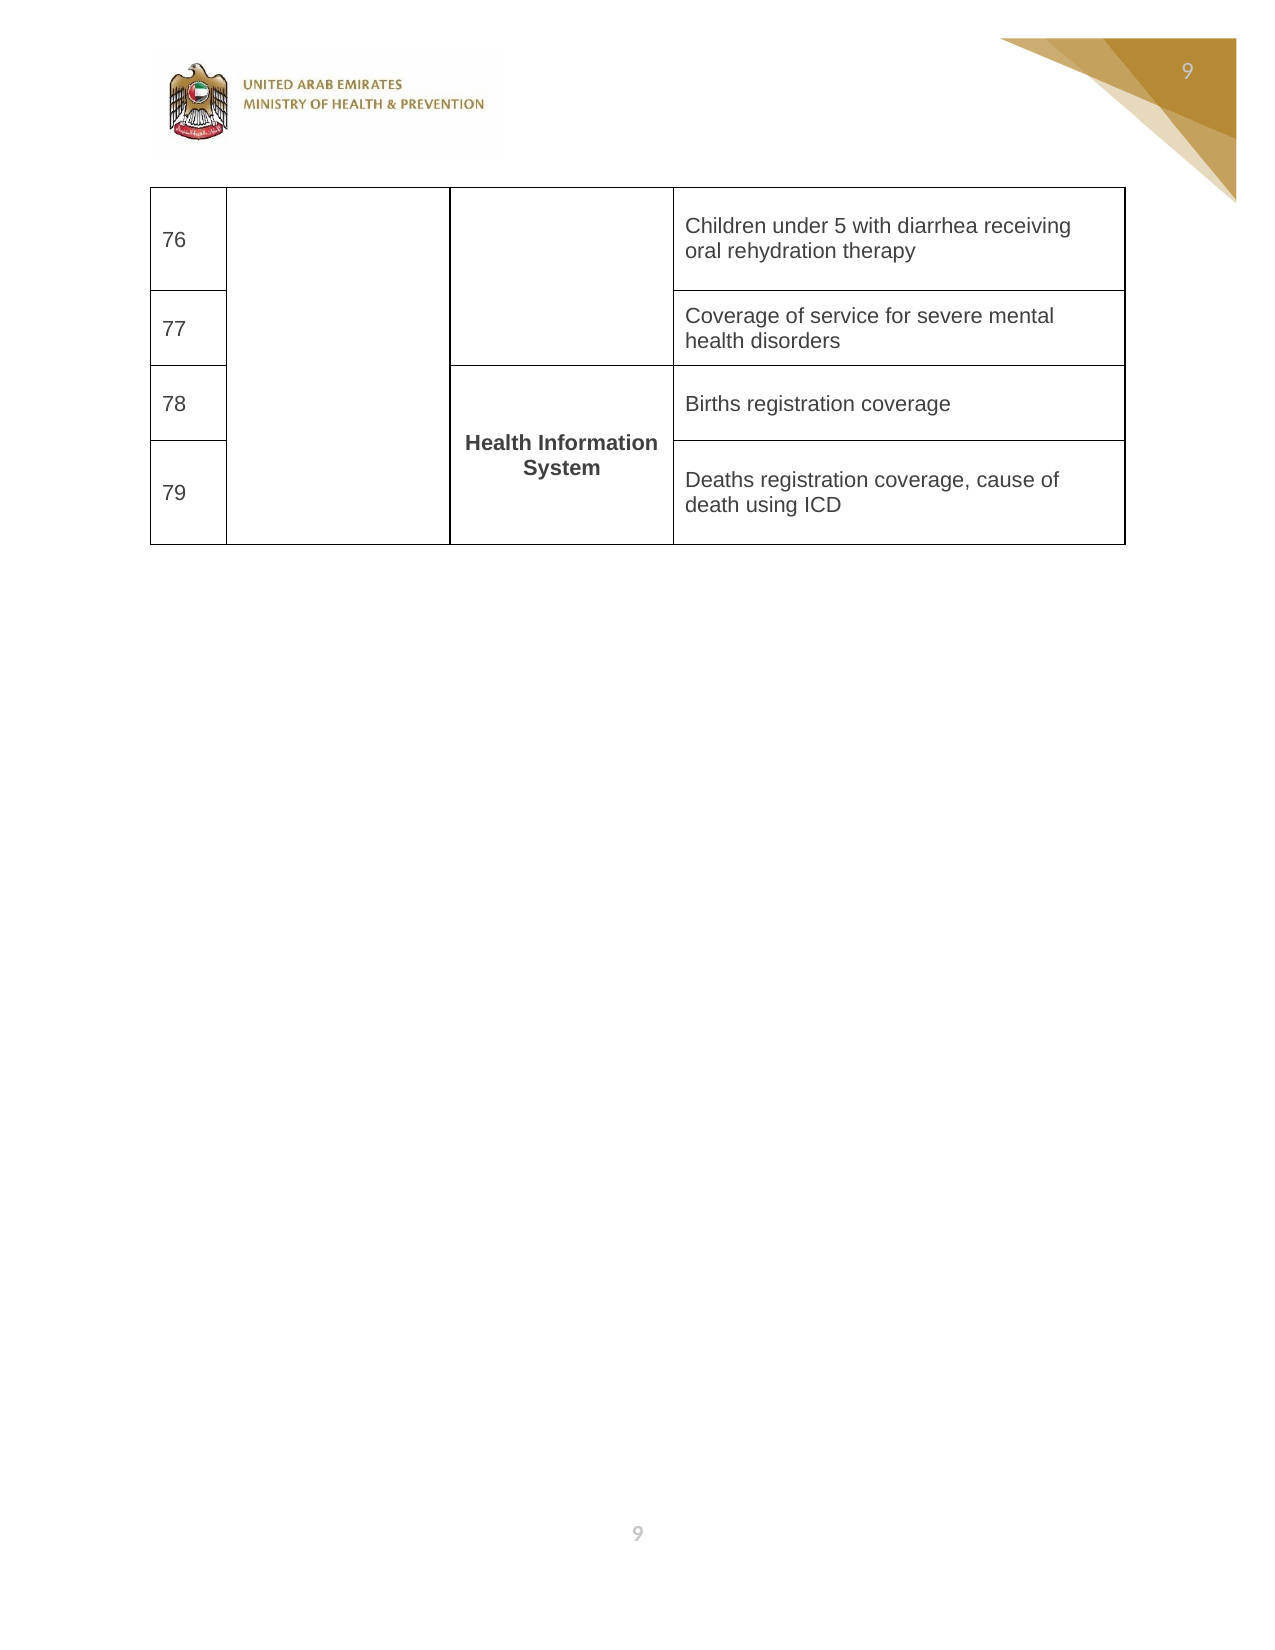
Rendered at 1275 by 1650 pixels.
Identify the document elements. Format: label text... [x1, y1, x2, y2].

picture [997, 38, 1237, 204]
table_cell Coverage of service for severe mental health disorders [674, 291, 1124, 365]
table_cell Deaths registration coverage, cause of death using ICD [674, 441, 1124, 543]
table_cell Births registration coverage [674, 366, 1124, 440]
picture [150, 45, 502, 159]
table_cell Children under 5 with diarrhea receiving oral rehydration therapy [674, 188, 1124, 290]
table_cell Health Information System [451, 366, 673, 543]
table_cell 78 [151, 366, 226, 440]
table_cell 79 [151, 441, 226, 543]
table_cell 77 [151, 291, 226, 365]
table_cell 76 [151, 188, 226, 290]
